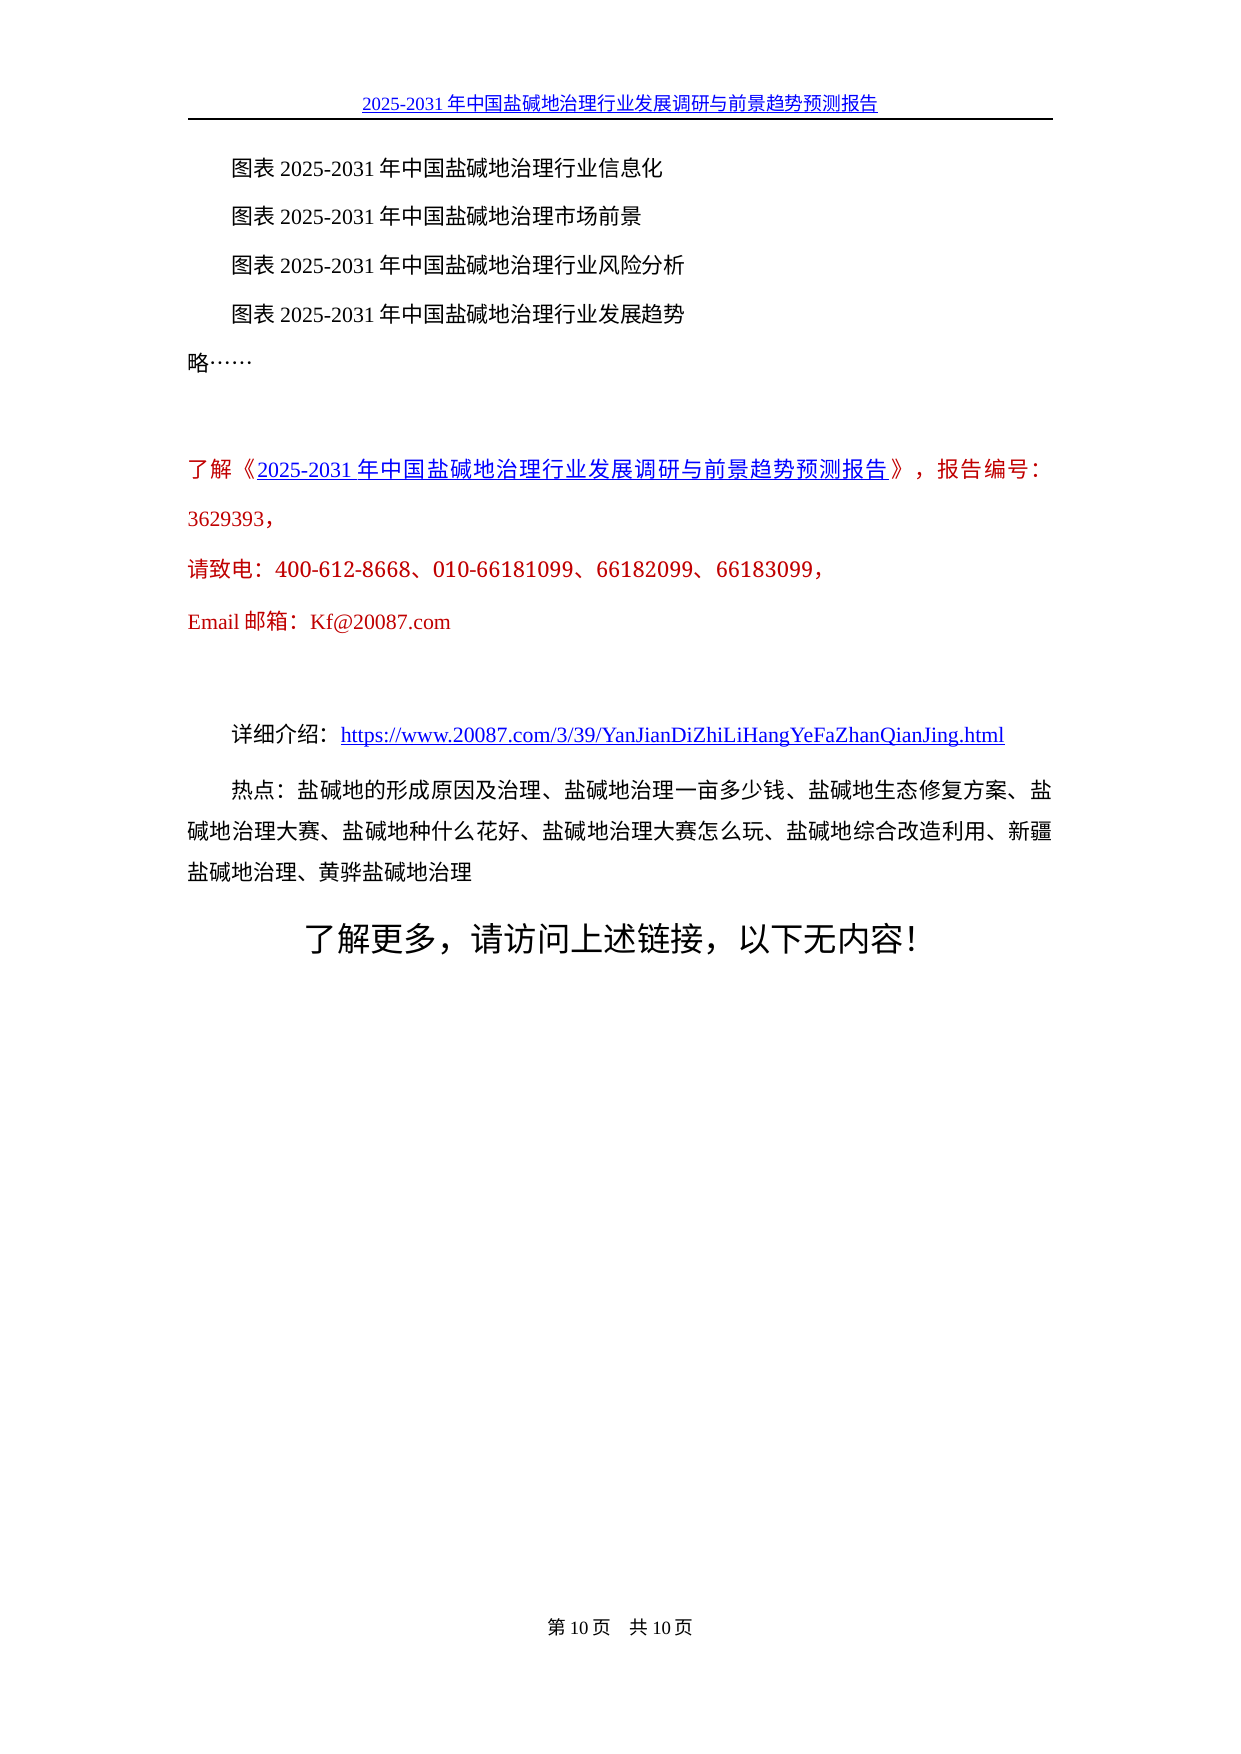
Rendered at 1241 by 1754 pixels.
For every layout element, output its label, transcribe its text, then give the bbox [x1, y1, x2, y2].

text 热点：盐碱地的形成原因及治理、盐碱地治理一亩多少钱、盐碱地生态修复方案、盐碱地治理大赛、盐碱地种什么花好、盐碱地治理大赛怎么玩、盐碱地综合改造利用、新疆盐碱地治理、黄骅盐碱地治理 [187, 773, 1053, 887]
text 请致电：400-612-8668、010-66181099、66182099、66183099， [187, 552, 1053, 584]
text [187, 150, 1053, 378]
text Email邮箱：Kf@20087.com [187, 603, 1053, 636]
text 详细介绍：https://www.20087.com/3/39/YanJianDiZhiLiHangYeFaZhanQianJing.html [187, 716, 1053, 749]
title 了解更多，请访问上述链接，以下无内容！ [187, 904, 1053, 969]
text 了解《2025-2031年中国盐碱地治理行业发展调研与前景趋势预测报告》，报告编号：3629393， [187, 452, 1053, 533]
